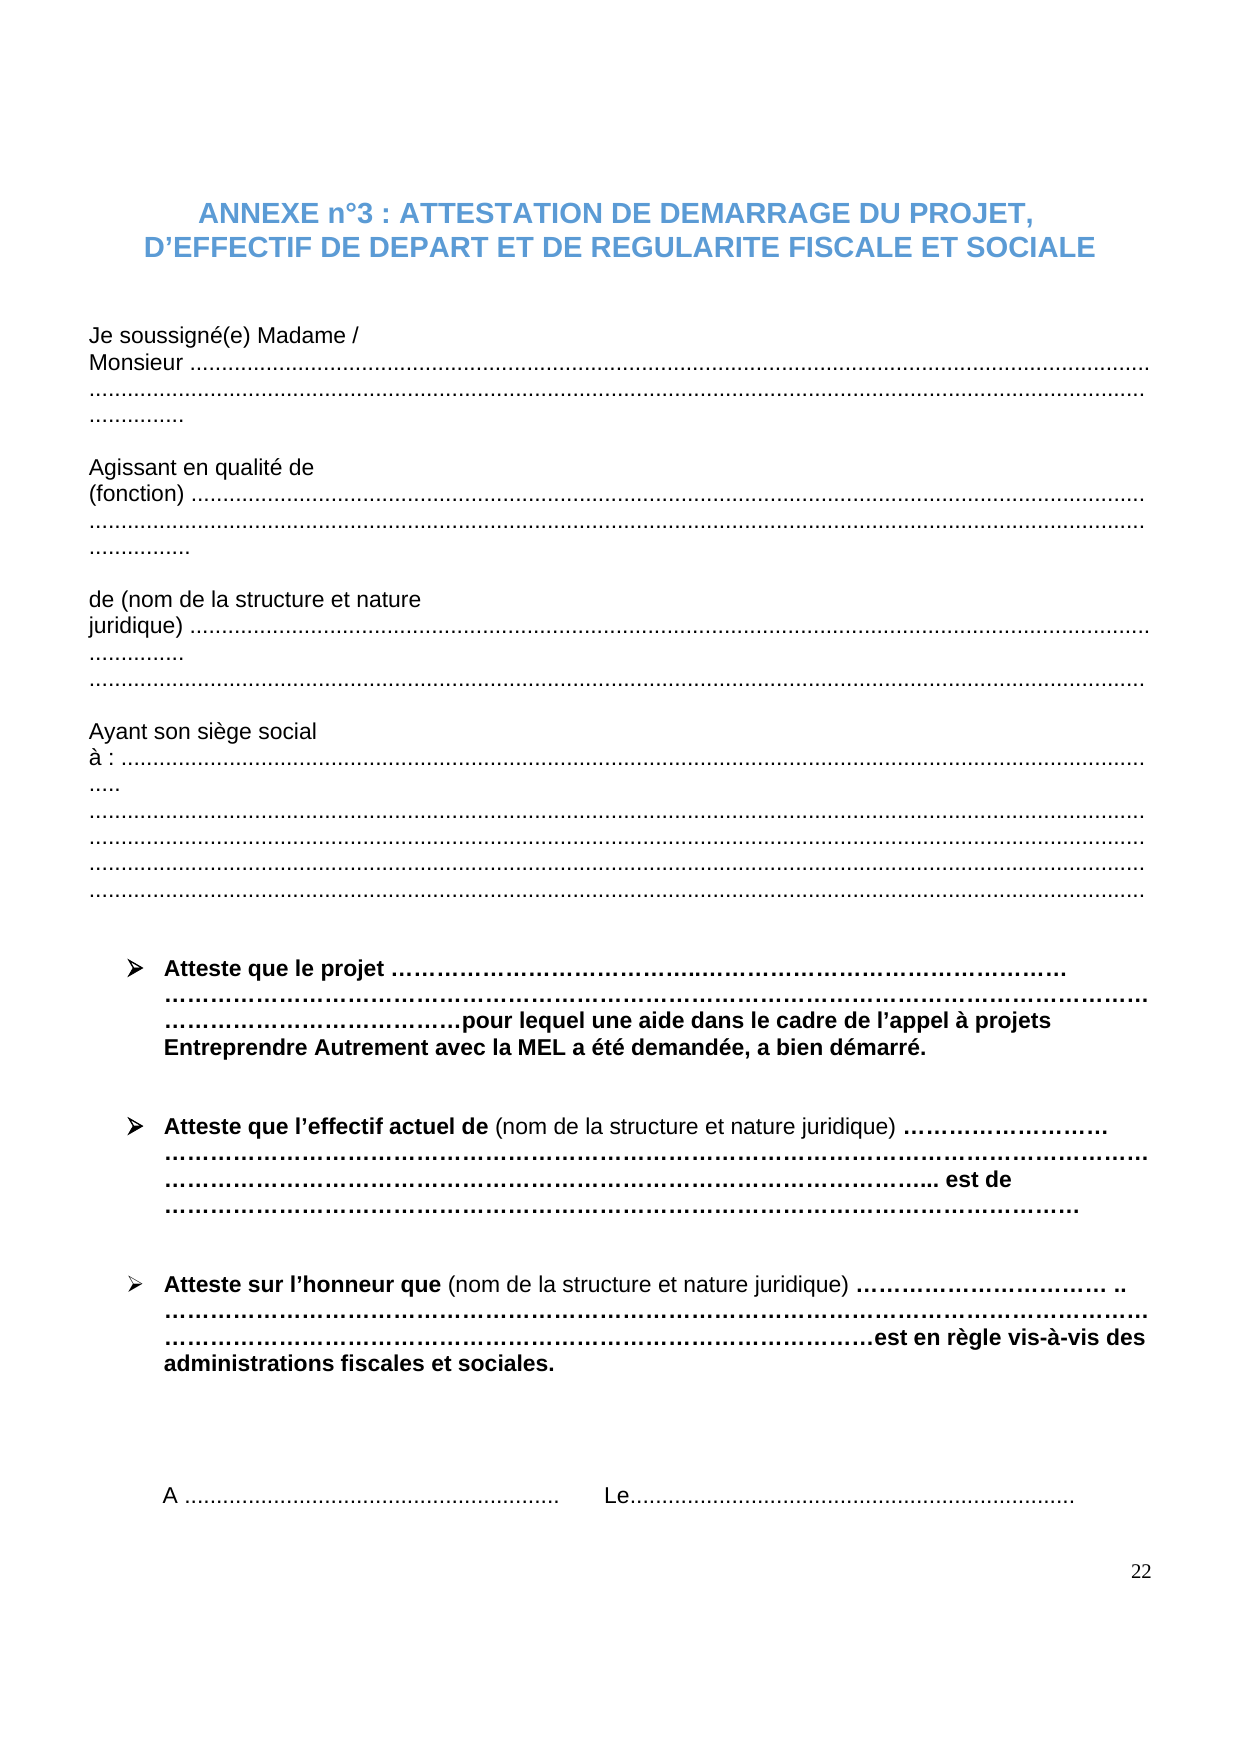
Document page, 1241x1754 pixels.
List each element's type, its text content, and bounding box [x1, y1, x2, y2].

text ........................................................................................................................................................................................................................................................................................................................................................................................................................................................................................................................................................................................................................................................................................ [89, 797, 1152, 902]
text ...................................................................................................................................................................... [89, 665, 1152, 691]
text A ........................................................... Le...................................................................... [89, 1482, 1152, 1508]
text Ayant son siège social à : ...................................................................................................................................................................... [89, 718, 1152, 797]
list Atteste que le projet …………………………………..………………………………………… ……………………………………………………………………………………………………………………………………………………pour lequel une aide dans le cadre de l’appel à projets Entreprendre Autrement avec la MEL a été demandée, a bien démarré. [126, 955, 1152, 1060]
text de (nom de la structure et nature juridique) ...................................................................................................................................................................... [89, 586, 1152, 665]
subtitle ANNEXE n°3 : ATTESTATION DE DEMARRAGE DU PROJET, D’EFFECTIF DE DEPART ET DE REGULARITE FISCALE ET SOCIALE [89, 196, 1152, 263]
text Je soussigné(e) Madame / Monsieur ............................................................................................................................................................................................................................................................................................................................................ [89, 322, 1152, 428]
text Agissant en qualité de (fonction) ............................................................................................................................................................................................................................................................................................................................................ [89, 454, 1152, 559]
list Atteste que l’effectif actuel de (nom de la structure et nature juridique) ……………………… …………………………………………………………………………………………………………………………………………………………………………………………………………... est de ………………………………………………………………………………………………………… [126, 1113, 1152, 1218]
list Atteste sur l’honneur que (nom de la structure et nature juridique) …………………………… ..……………………………………………………………………………………………………………………………………………………………………………………………………est en règle vis-à-vis des administrations fiscales et sociales. [126, 1271, 1152, 1376]
